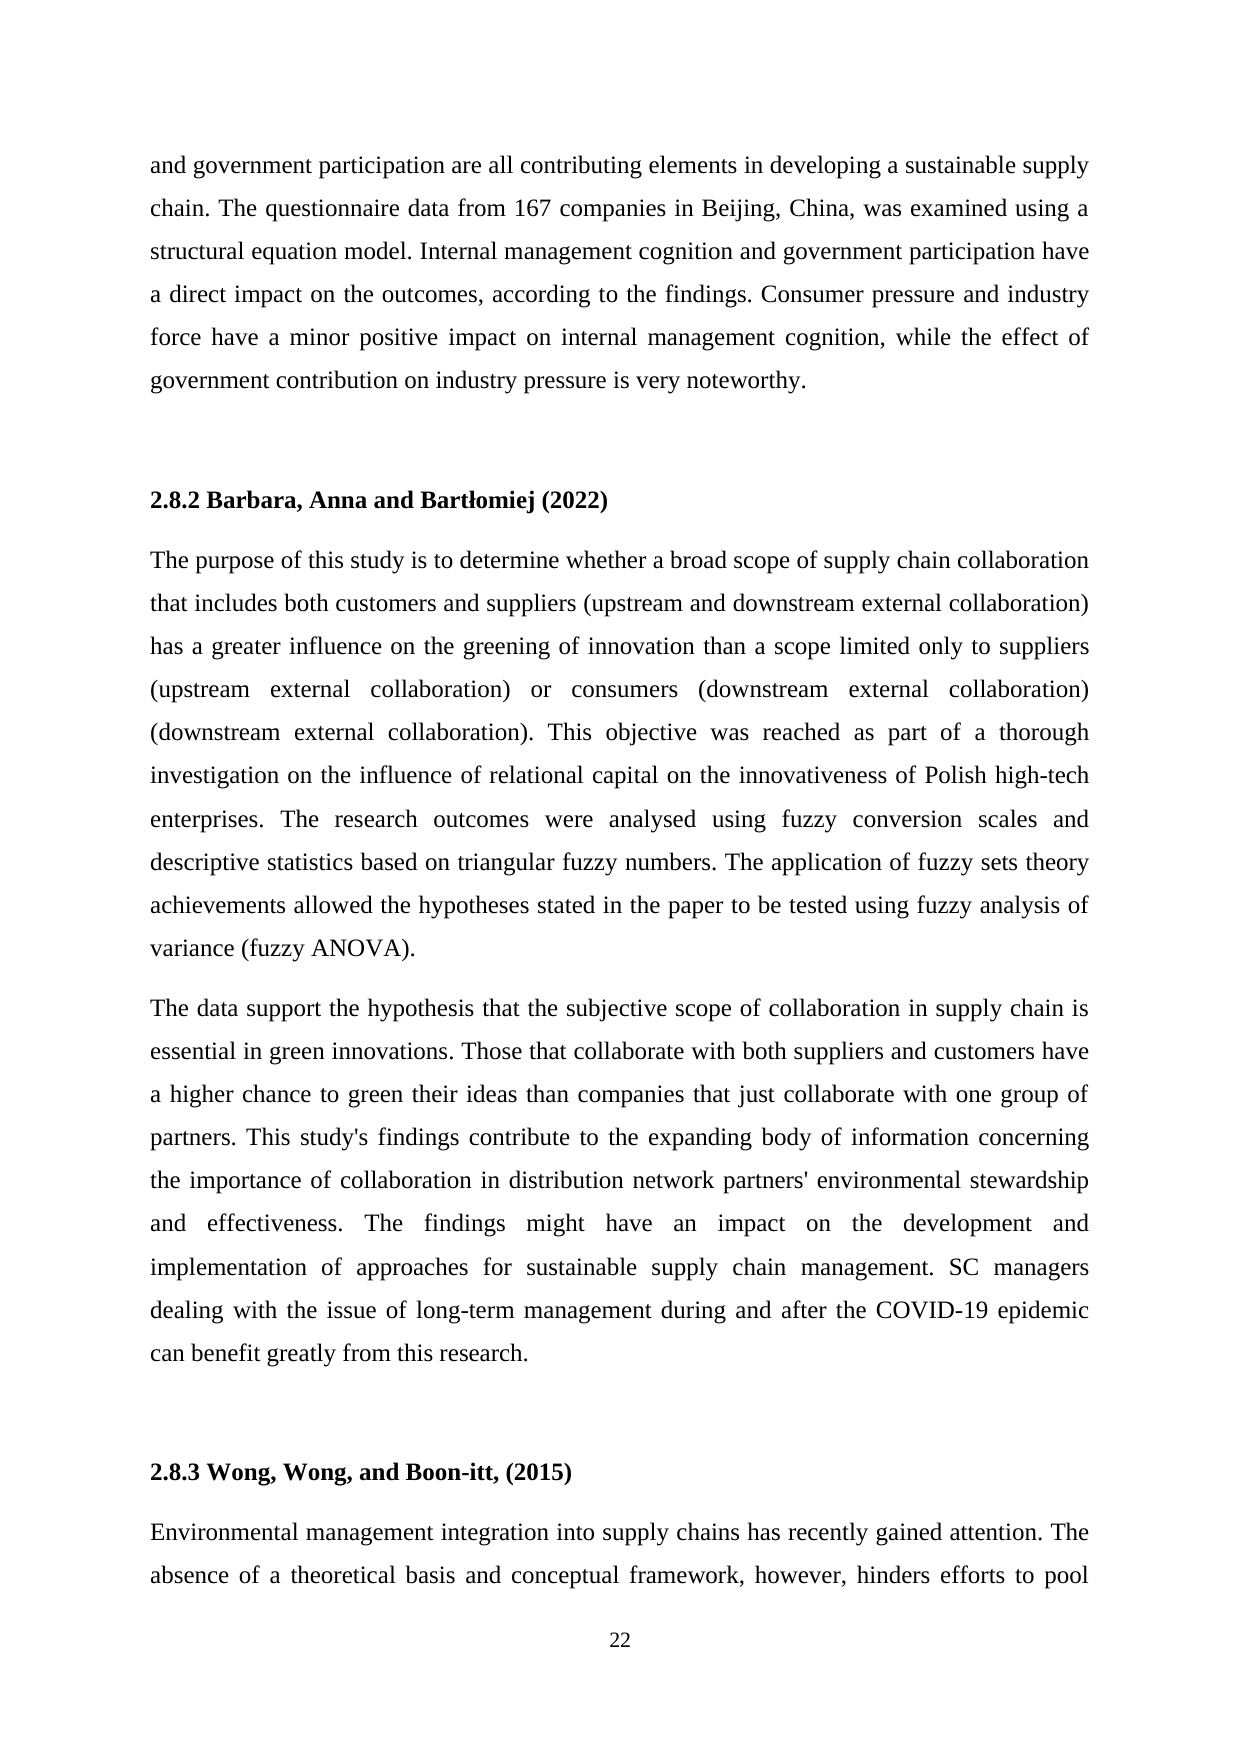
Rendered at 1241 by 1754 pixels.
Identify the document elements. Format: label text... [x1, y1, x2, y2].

text 2.8.2 Barbara, Anna and Bartłomiej (2022) [150, 485, 1090, 514]
text The purpose of this study is to determine whether a broad scope of supply chain collaboration that includes both customers and suppliers (upstream and downstream external collaboration) has a greater influence on the greening of innovation than a scope limited only to suppliers (upstream external collaboration) or consumers (downstream external collaboration) (downstream external collaboration). This objective was reached as part of a thorough investigation on the influence of relational capital on the innovativeness of Polish high-tech enterprises. The research outcomes were analysed using fuzzy conversion scales and descriptive statistics based on triangular fuzzy numbers. The application of fuzzy sets theory achievements allowed the hypotheses stated in the paper to be tested using fuzzy analysis of variance (fuzzy ANOVA). [150, 545, 1090, 962]
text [150, 150, 1090, 394]
text The data support the hypothesis that the subjective scope of collaboration in supply chain is essential in green innovations. Those that collaborate with both suppliers and customers have a higher chance to green their ideas than companies that just collaborate with one group of partners. This study's findings contribute to the expanding body of information concerning the importance of collaboration in distribution network partners' environmental stewardship and effectiveness. The findings might have an impact on the development and implementation of approaches for sustainable supply chain management. SC managers dealing with the issue of long-term management during and after the COVID-19 epidemic can benefit greatly from this research. [150, 993, 1090, 1367]
text 2.8.3 Wong, Wong, and Boon-itt, (2015) [150, 1457, 1090, 1486]
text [150, 1517, 1090, 1589]
